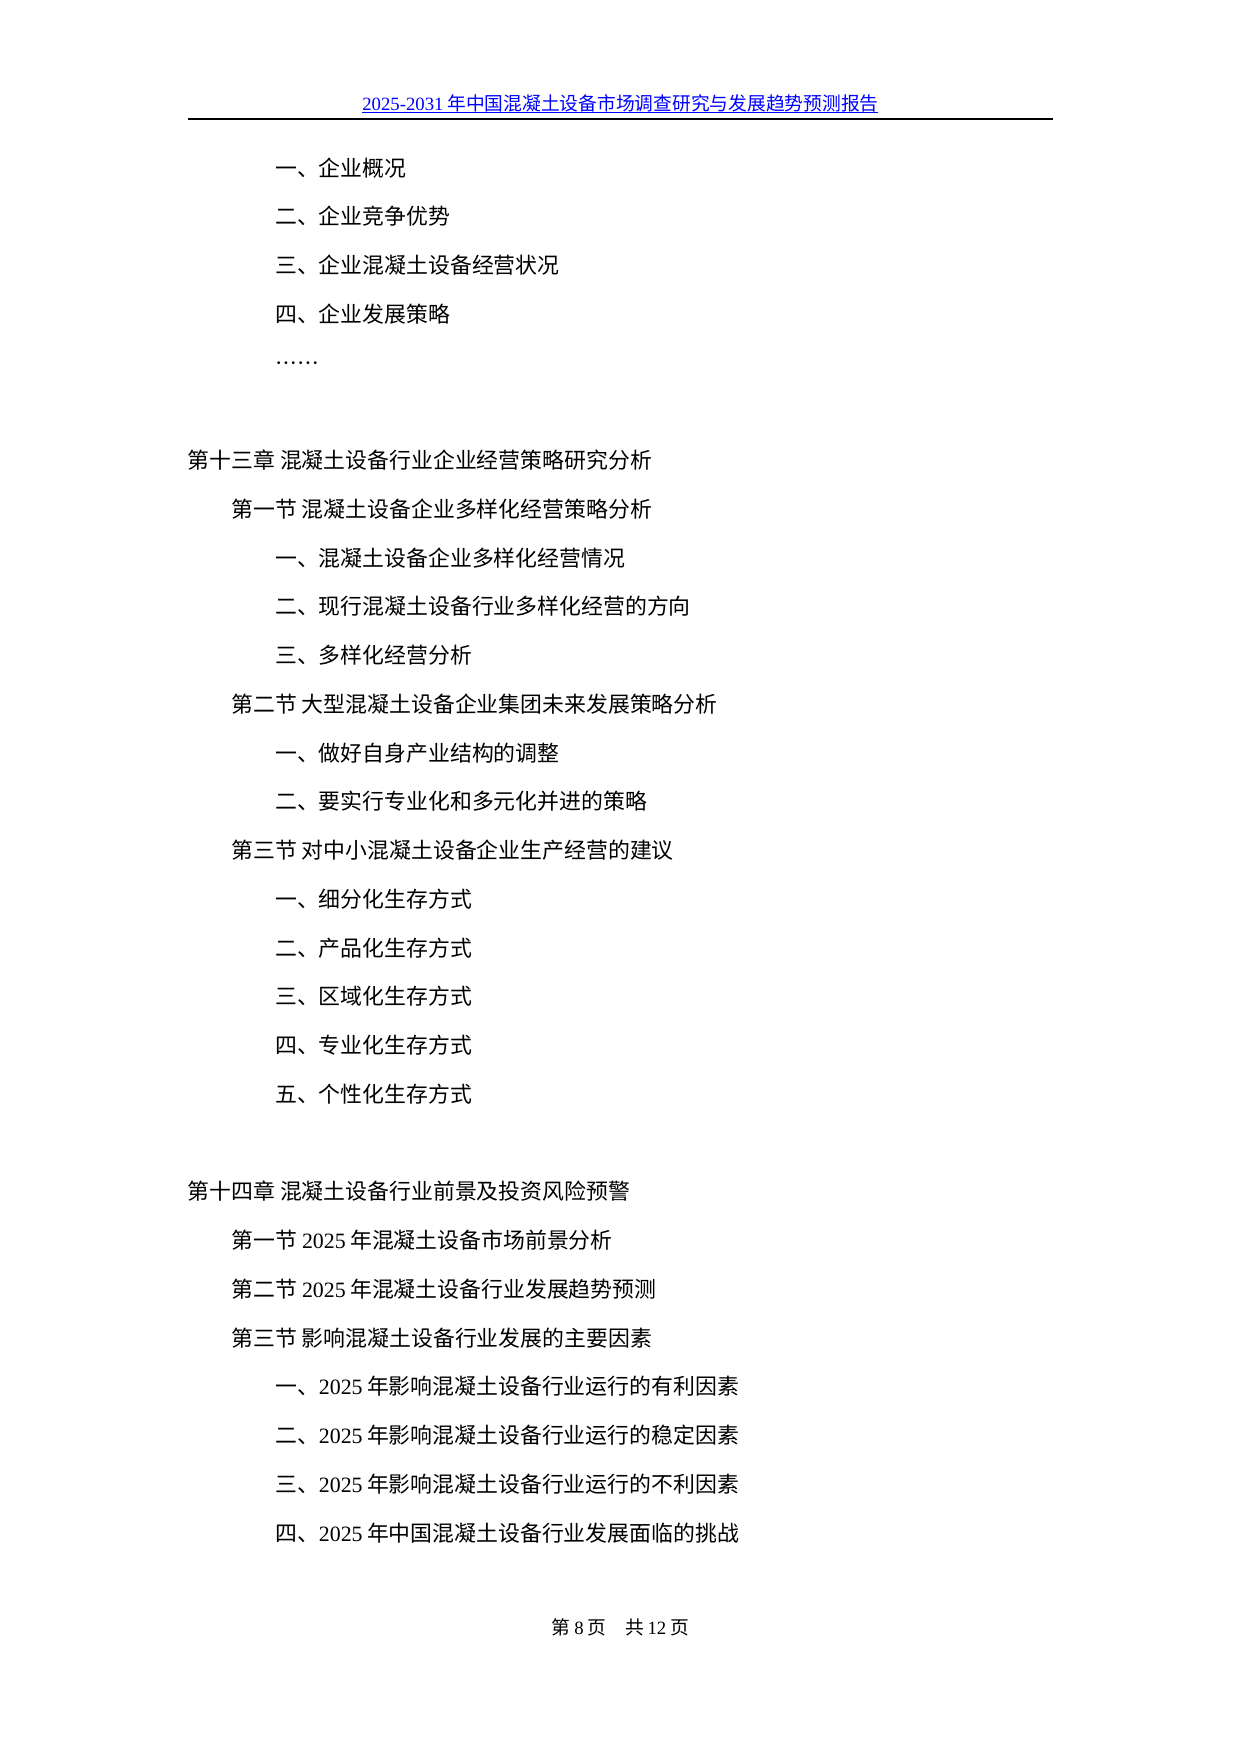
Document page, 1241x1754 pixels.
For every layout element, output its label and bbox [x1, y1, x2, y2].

text [187, 150, 1053, 1548]
